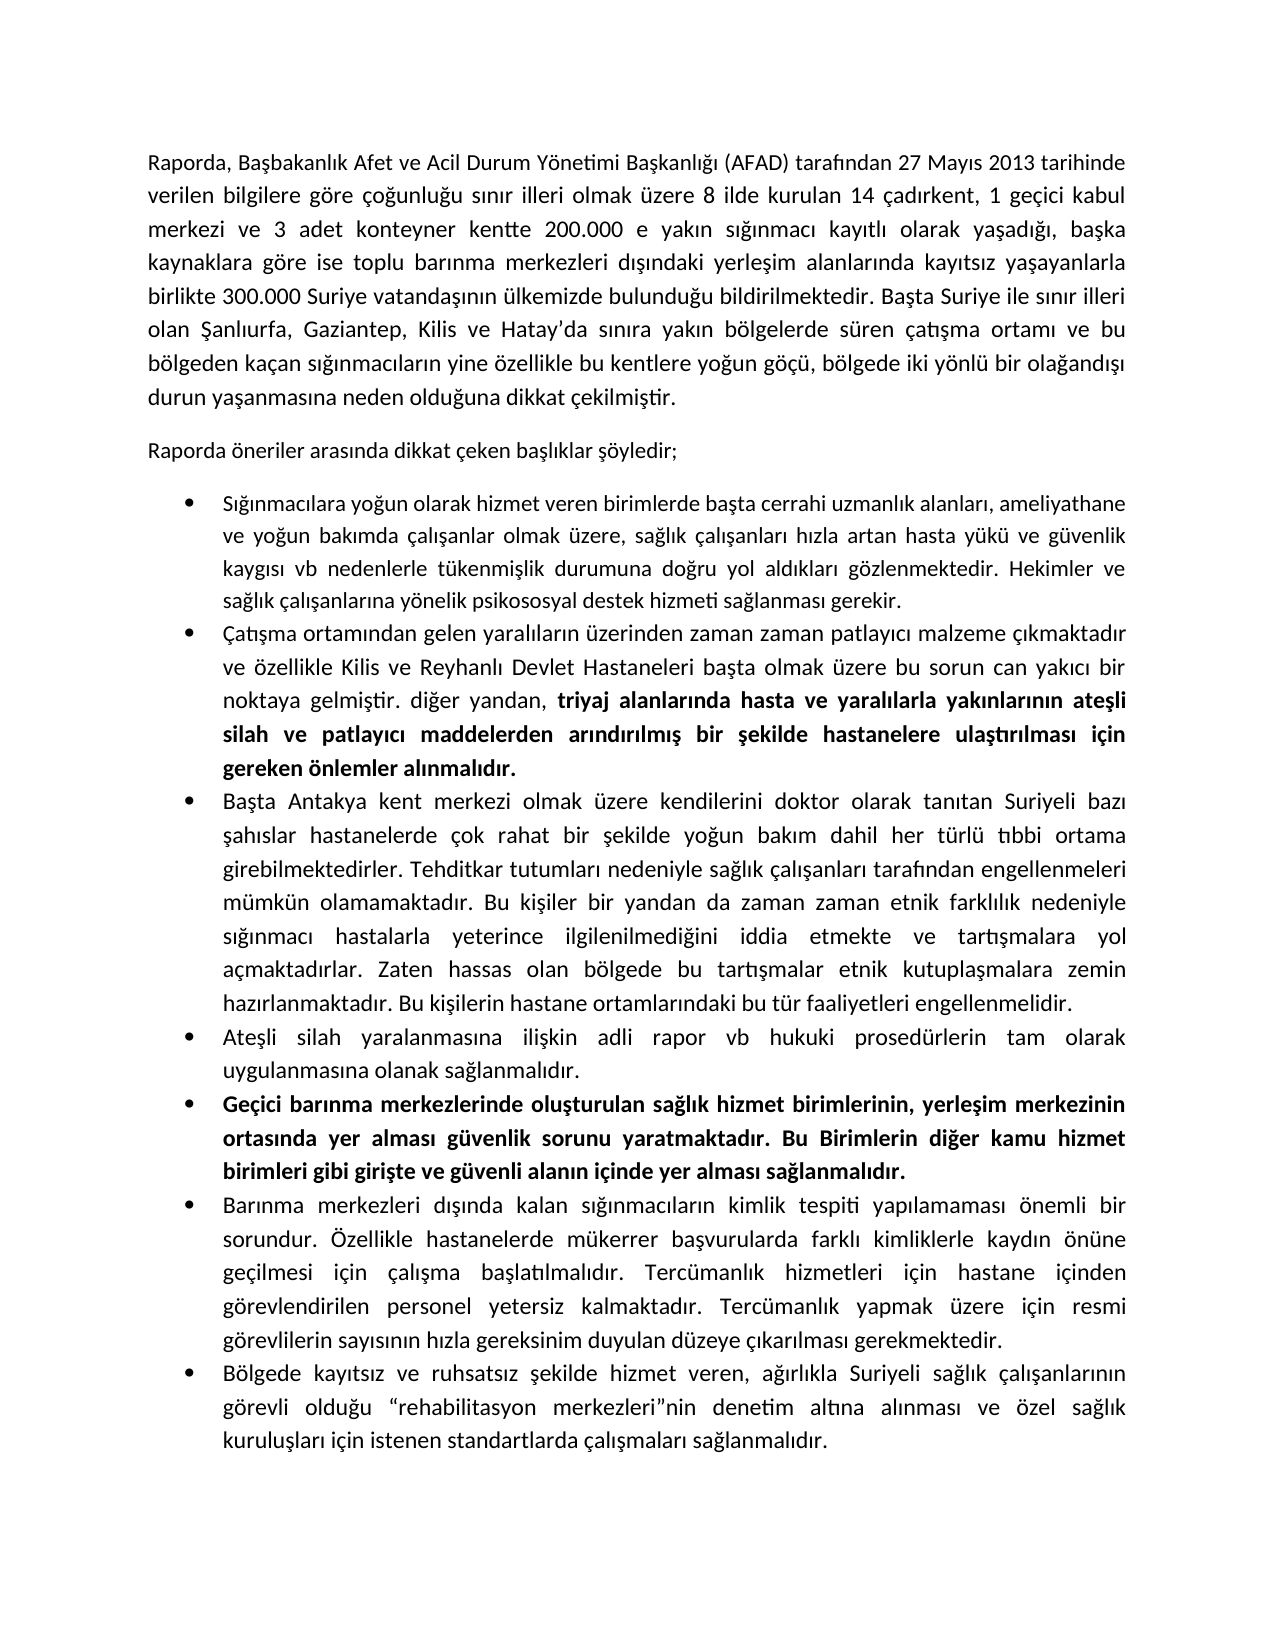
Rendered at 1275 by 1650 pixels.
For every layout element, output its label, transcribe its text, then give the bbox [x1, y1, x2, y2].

text Raporda, Başbakanlık Afet ve Acil Durum Yönetimi Başkanlığı (AFAD) tarafından 27 Mayıs 2013 tarihinde verilen bilgilere göre çoğunluğu sınır illeri olmak üzere 8 ilde kurulan 14 çadırkent, 1 geçici kabul merkezi ve 3 adet konteyner kentte 200.000 e yakın sığınmacı kayıtlı olarak yaşadığı, başka kaynaklara göre ise toplu barınma merkezleri dışındaki yerleşim alanlarında kayıtsız yaşayanlarla birlikte 300.000 Suriye vatandaşının ülkemizde bulunduğu bildirilmektedir. Başta Suriye ile sınır illeri olan Şanlıurfa, Gaziantep, Kilis ve Hatay’da sınıra yakın bölgelerde süren çatışma ortamı ve bu bölgeden kaçan sığınmacıların yine özellikle bu kentlere yoğun göçü, bölgede iki yönlü bir olağandışı durun yaşanmasına neden olduğuna dikkat çekilmiştir. [148, 148, 1127, 411]
list Başta Antakya kent merkezi olmak üzere kendilerini doktor olarak tanıtan Suriyeli bazı şahıslar hastanelerde çok rahat bir şekilde yoğun bakım dahil her türlü tıbbi ortama girebilmektedirler. Tehditkar tutumları nedeniyle sağlık çalışanları tarafından engellenmeleri mümkün olamamaktadır. Bu kişiler bir yandan da zaman zaman etnik farklılık nedeniyle sığınmacı hastalarla yeterince ilgilenilmediğini iddia etmekte ve tartışmalara yol açmaktadırlar. Zaten hassas olan bölgede bu tartışmalar etnik kutuplaşmalara zemin hazırlanmaktadır. Bu kişilerin hastane ortamlarındaki bu tür faaliyetleri engellenmelidir. [185, 786, 1127, 1017]
list Bölgede kayıtsız ve ruhsatsız şekilde hizmet veren, ağırlıkla Suriyeli sağlık çalışanlarının görevli olduğu “rehabilitasyon merkezleri”nin denetim altına alınması ve özel sağlık kuruluşları için istenen standartlarda çalışmaları sağlanmalıdır. [185, 1358, 1127, 1455]
list Geçici barınma merkezlerinde oluşturulan sağlık hizmet birimlerinin, yerleşim merkezinin ortasında yer alması güvenlik sorunu yaratmaktadır. Bu Birimlerin diğer kamu hizmet birimleri gibi girişte ve güvenli alanın içinde yer alması sağlanmalıdır. [185, 1089, 1127, 1186]
list Çatışma ortamından gelen yaralıların üzerinden zaman zaman patlayıcı malzeme çıkmaktadır ve özellikle Kilis ve Reyhanlı Devlet Hastaneleri başta olmak üzere bu sorun can yakıcı bir noktaya gelmiştir. diğer yandan, triyaj alanlarında hasta ve yaralılarla yakınlarının ateşli silah ve patlayıcı maddelerden arındırılmış bir şekilde hastanelere ulaştırılması için gereken önlemler alınmalıdır. [185, 618, 1127, 782]
text Raporda öneriler arasında dikkat çeken başlıklar şöyledir; [148, 436, 1127, 464]
list Ateşli silah yaralanmasına ilişkin adli rapor vb hukuki prosedürlerin tam olarak uygulanmasına olanak sağlanmalıdır. [185, 1022, 1127, 1085]
list Barınma merkezleri dışında kalan sığınmacıların kimlik tespiti yapılamaması önemli bir sorundur. Özellikle hastanelerde mükerrer başvurularda farklı kimliklerle kaydın önüne geçilmesi için çalışma başlatılmalıdır. Tercümanlık hizmetleri için hastane içinden görevlendirilen personel yetersiz kalmaktadır. Tercümanlık yapmak üzere için resmi görevlilerin sayısının hızla gereksinim duyulan düzeye çıkarılması gerekmektedir. [185, 1190, 1127, 1354]
list Sığınmacılara yoğun olarak hizmet veren birimlerde başta cerrahi uzmanlık alanları, ameliyathane ve yoğun bakımda çalışanlar olmak üzere, sağlık çalışanları hızla artan hasta yükü ve güvenlik kaygısı vb nedenlerle tükenmişlik durumuna doğru yol aldıkları gözlenmektedir. Hekimler ve sağlık çalışanlarına yönelik psikososyal destek hizmeti sağlanması gerekir. [185, 489, 1127, 614]
